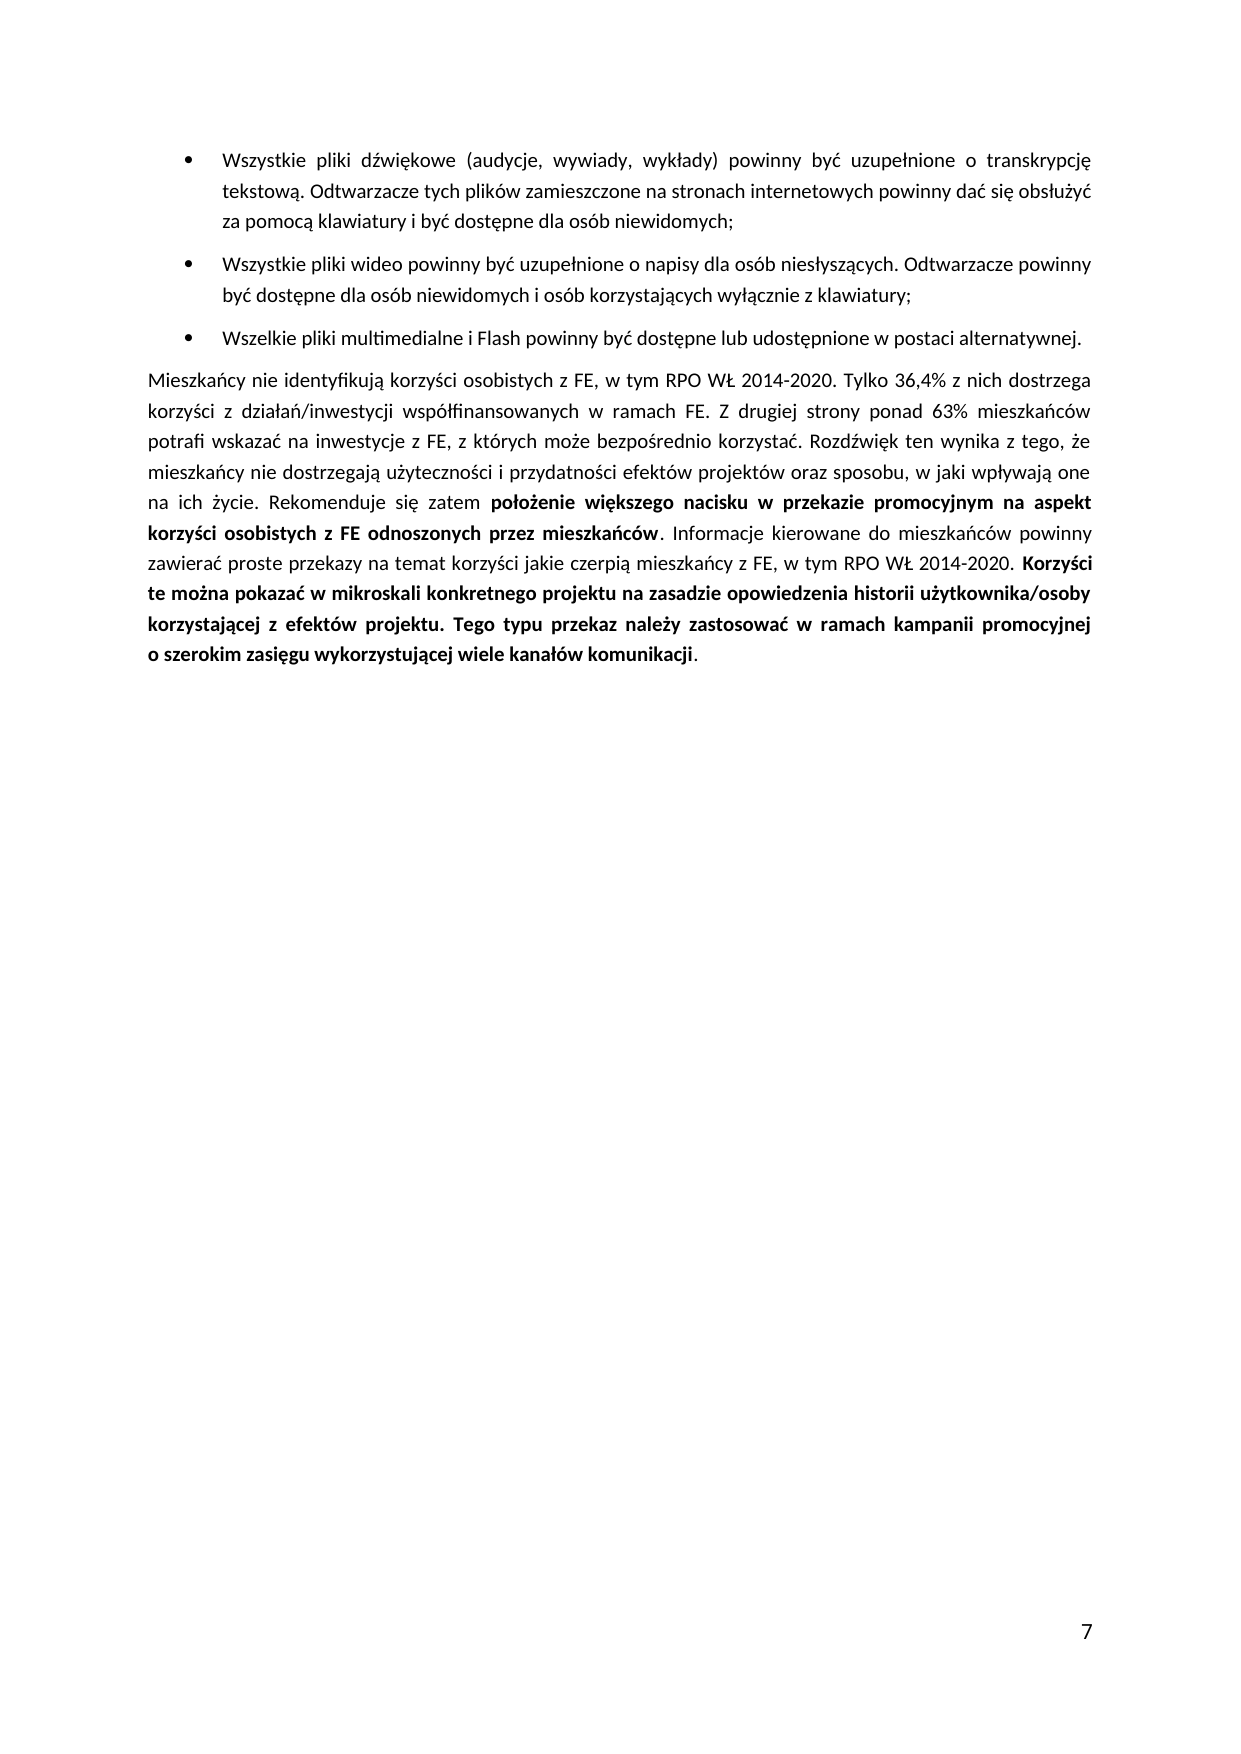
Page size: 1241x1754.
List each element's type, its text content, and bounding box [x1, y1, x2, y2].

list Wszystkie pliki dźwiękowe (audycje, wywiady, wykłady) powinny być uzupełnione o transkrypcję tekstową. Odtwarzacze tych plików zamieszczone na stronach internetowych powinny dać się obsłużyć za pomocą klawiatury i być dostępne dla osób niewidomych; [185, 148, 1092, 234]
list Wszelkie pliki multimedialne i Flash powinny być dostępne lub udostępnione w postaci alternatywnej. [185, 325, 1092, 350]
list Wszystkie pliki wideo powinny być uzupełnione o napisy dla osób niesłyszących. Odtwarzacze powinny być dostępne dla osób niewidomych i osób korzystających wyłącznie z klawiatury; [185, 251, 1092, 307]
text Mieszkańcy nie identyfikują korzyści osobistych z FE, w tym RPO WŁ 2014-2020. Tylko 36,4% z nich dostrzega korzyści z działań/inwestycji współfinansowanych w ramach FE. Z drugiej strony ponad 63% mieszkańców potrafi wskazać na inwestycje z FE, z których może bezpośrednio korzystać. Rozdźwięk ten wynika z tego, że mieszkańcy nie dostrzegają użyteczności i przydatności efektów projektów oraz sposobu, w jaki wpływają one na ich życie. Rekomenduje się zatem położenie większego nacisku w przekazie promocyjnym na aspekt korzyści osobistych z FE odnoszonych przez mieszkańców. Informacje kierowane do mieszkańców powinny zawierać proste przekazy na temat korzyści jakie czerpią mieszkańcy z FE, w tym RPO WŁ 2014-2020. Korzyści te można pokazać w mikroskali konkretnego projektu na zasadzie opowiedzenia historii użytkownika/osoby korzystającej z efektów projektu. Tego typu przekaz należy zastosować w ramach kampanii promocyjnej o szerokim zasięgu wykorzystującej wiele kanałów komunikacji. [148, 368, 1092, 667]
